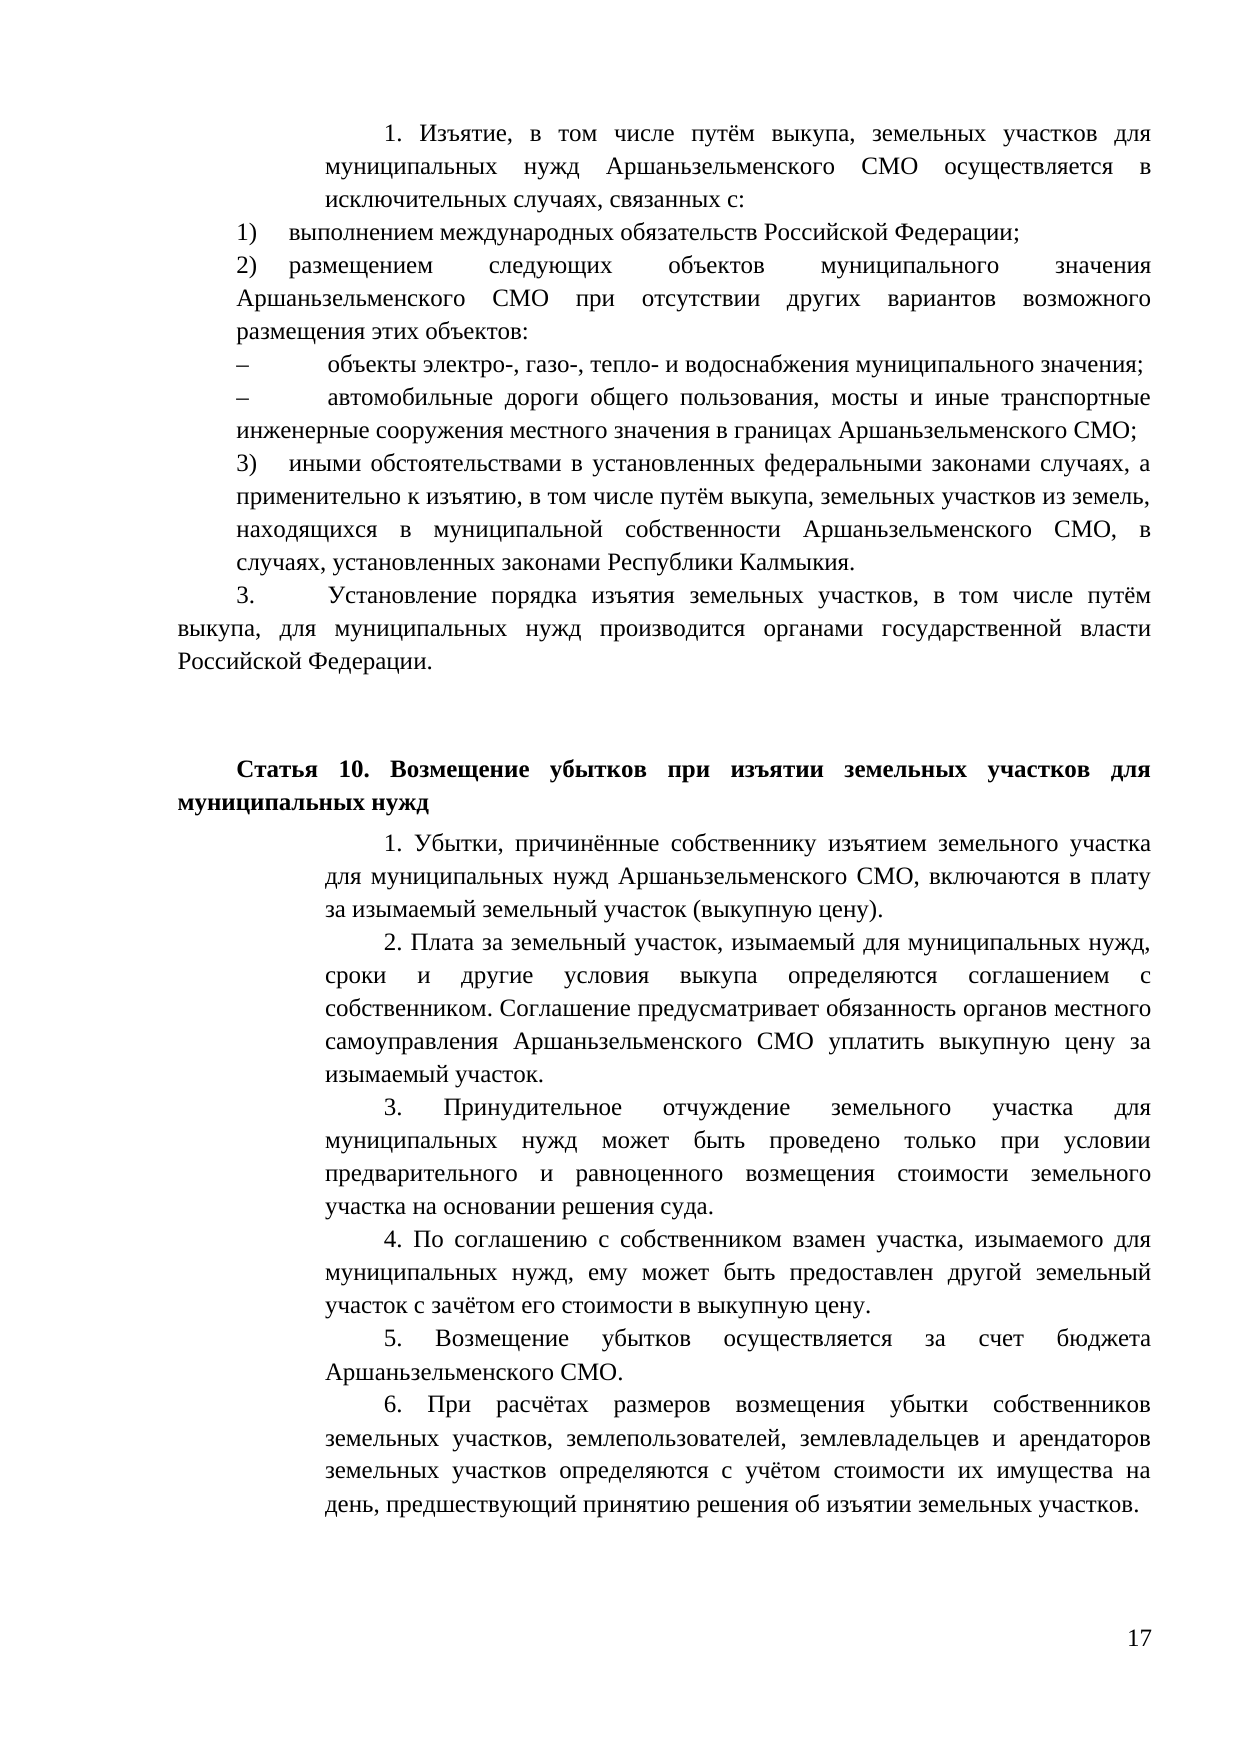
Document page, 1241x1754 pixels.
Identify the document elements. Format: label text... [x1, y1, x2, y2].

list Установление порядка изъятия земельных участков, в том числе путём выкупа, для муниципальных нужд производится органами государственной власти Российской Федерации. [177, 580, 1152, 675]
text 5. Возмещение убытков осуществляется за счет бюджета Аршаньзельменского СМО. [325, 1323, 1152, 1385]
text 3. Принудительное отчуждение земельного участка для муниципальных нужд может быть проведено только при условии предварительного и равноценного возмещения стоимости земельного участка на основании решения суда. [325, 1092, 1152, 1220]
text 4. По соглашению с собственником взамен участка, изымаемого для муниципальных нужд, ему может быть предоставлен другой земельный участок с зачётом его стоимости в выкупную цену. [325, 1224, 1152, 1319]
list автомобильные дороги общего пользования, мосты и иные транспортные инженерные сооружения местного значения в границах Аршаньзельменского СМО; [236, 382, 1152, 444]
text 2. Плата за земельный участок, изымаемый для муниципальных нужд, сроки и другие условия выкупа определяются соглашением с собственником. Соглашение предусматривает обязанность органов местного самоуправления Аршаньзельменского СМО уплатить выкупную цену за изымаемый участок. [325, 927, 1152, 1088]
text 1. Изъятие, в том числе путём выкупа, земельных участков для муниципальных нужд Аршаньзельменского СМО осуществляется в исключительных случаях, связанных с: [325, 118, 1152, 213]
text 6. При расчётах размеров возмещения убытки собственников земельных участков, землепользователей, землевладельцев и арендаторов земельных участков определяются с учётом стоимости их имущества на день, предшествующий принятию решения об изъятии земельных участков. [325, 1389, 1152, 1517]
list размещением следующих объектов муниципального значения Аршаньзельменского СМО при отсутствии других вариантов возможного размещения этих объектов: [236, 250, 1152, 345]
list иными обстоятельствами в установленных федеральными законами случаях, а применительно к изъятию, в том числе путём выкупа, земельных участков из земель, находящихся в муниципальной собственности Аршаньзельменского СМО, в случаях, установленных законами Республики Калмыкия. [236, 448, 1152, 576]
text 1. Убытки, причинённые собственнику изъятием земельного участка для муниципальных нужд Аршаньзельменского СМО, включаются в плату за изымаемый земельный участок (выкупную цену). [325, 828, 1152, 923]
text Статья 10. Возмещение убытков при изъятии земельных участков для муниципальных нужд [177, 754, 1152, 816]
list объекты электро-, газо-, тепло- и водоснабжения муниципального значения; [236, 349, 1152, 378]
list выполнением международных обязательств Российской Федерации; [236, 217, 1152, 246]
